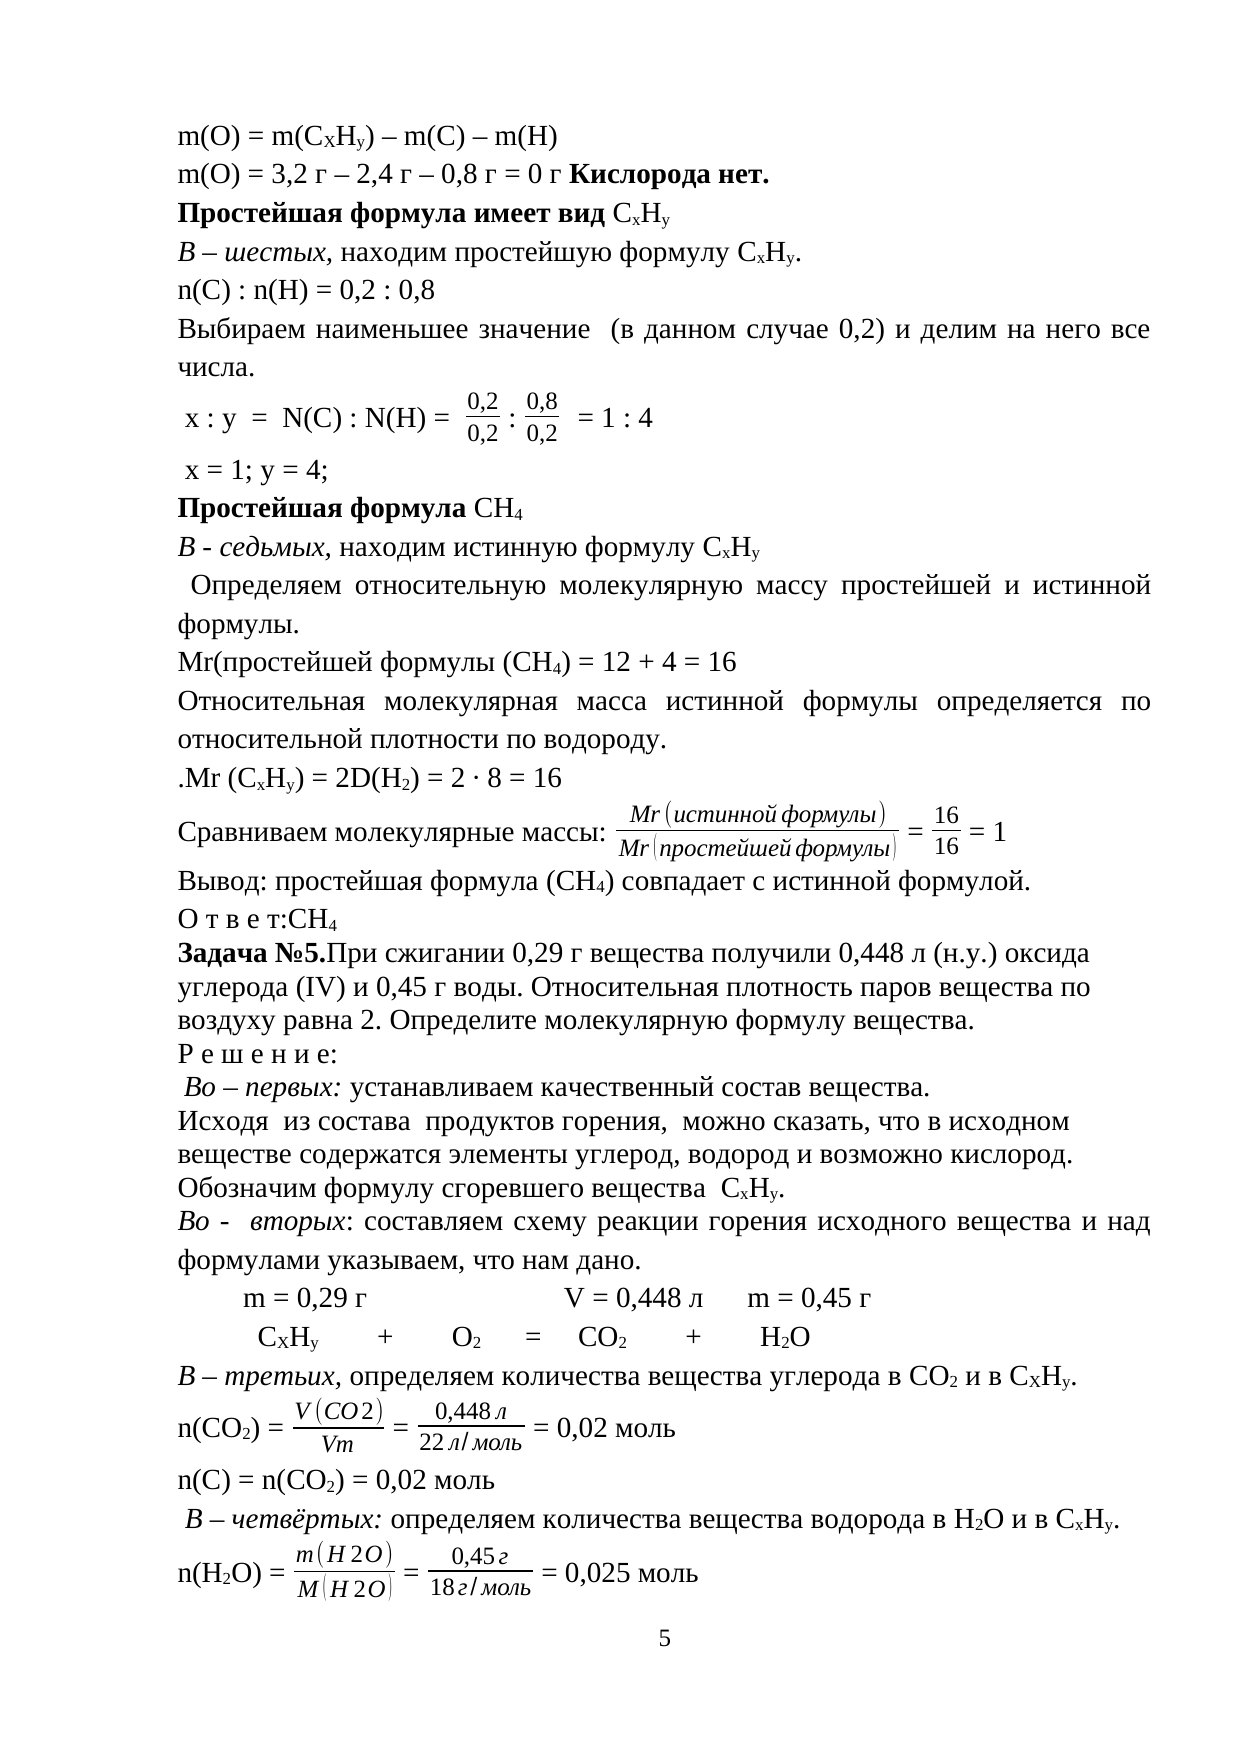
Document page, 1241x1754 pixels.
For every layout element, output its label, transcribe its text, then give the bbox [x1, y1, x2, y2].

text В – шестых, находим простейшую формулу CxHy. [177, 234, 1152, 267]
text Простейшая формула имеет вид CxHy [177, 195, 1152, 229]
text x = 1; y = 4; [177, 452, 1152, 485]
text n(C) = n(CO2) = 0,02 моль [177, 1462, 1152, 1496]
text В – третьих, определяем количества вещества углерода в CO2 и в CXHy. [177, 1358, 1152, 1391]
text x : y = N(C) : N(H) = : = 1 : 4 [177, 388, 1152, 447]
text Сравниваем молекулярные массы: = = 1 [177, 799, 1152, 863]
text Мr(простейшей формулы (CH4) = 12 + 4 = 16 [177, 644, 1152, 678]
text m(O) = 3,2 г – 2,4 г – 0,8 г = 0 г Кислорода нет. [177, 157, 1152, 190]
text n(H2O) = = = 0,025 моль [177, 1539, 1152, 1604]
text Определяем относительную молекулярную массу простейшей и истинной формулы. [177, 567, 1152, 639]
text Обозначим формулу сгоревшего вещества CxHy. [177, 1170, 1152, 1203]
text Выбираем наименьшее значение (в данном случае 0,2) и делим на него все числа. [177, 311, 1152, 383]
text Р е ш е н и е: [177, 1036, 1152, 1069]
text Задача №5.При сжигании 0,29 г вещества получили 0,448 л (н.у.) оксида углерода (IV) и 0,45 г воды. Относительная плотность паров вещества по воздуху равна 2. Определите молекулярную формулу вещества. [177, 935, 1152, 1036]
text m(O) = m(CXHy) – m(C) – m(H) [177, 118, 1152, 152]
text Исходя из состава продуктов горения, можно сказать, что в исходном веществе содержатся элементы углерод, водород и возможно кислород. [177, 1103, 1152, 1170]
text В - седьмых, находим истинную формулу CxHy [177, 529, 1152, 562]
text .Mr (CxHy) = 2D(H2) = 2 ∙ 8 = 16 [177, 760, 1152, 794]
text m = 0,29 г V = 0,448 л m = 0,45 г [177, 1281, 1152, 1314]
text CXHy + O2 = CO2 + H2O [177, 1319, 1152, 1353]
text Относительная молекулярная масса истинной формулы определяется по относительной плотности по водороду. [177, 683, 1152, 755]
text n(C) : n(H) = 0,2 : 0,8 [177, 272, 1152, 306]
text Во – первых: устанавливаем качественный состав вещества. [177, 1069, 1152, 1103]
text Во - вторых: составляем схему реакции горения исходного вещества и над формулами указываем, что нам дано. [177, 1203, 1152, 1276]
text n(CO2) = = = 0,02 моль [177, 1396, 1152, 1457]
text О т в е т:CH4 [177, 902, 1152, 935]
text Простейшая формула CH4 [177, 490, 1152, 524]
text В – четвёртых: определяем количества вещества водорода в H2O и в CxHy. [177, 1501, 1152, 1534]
text Вывод: простейшая формула (CH4) совпадает с истинной формулой. [177, 863, 1152, 897]
